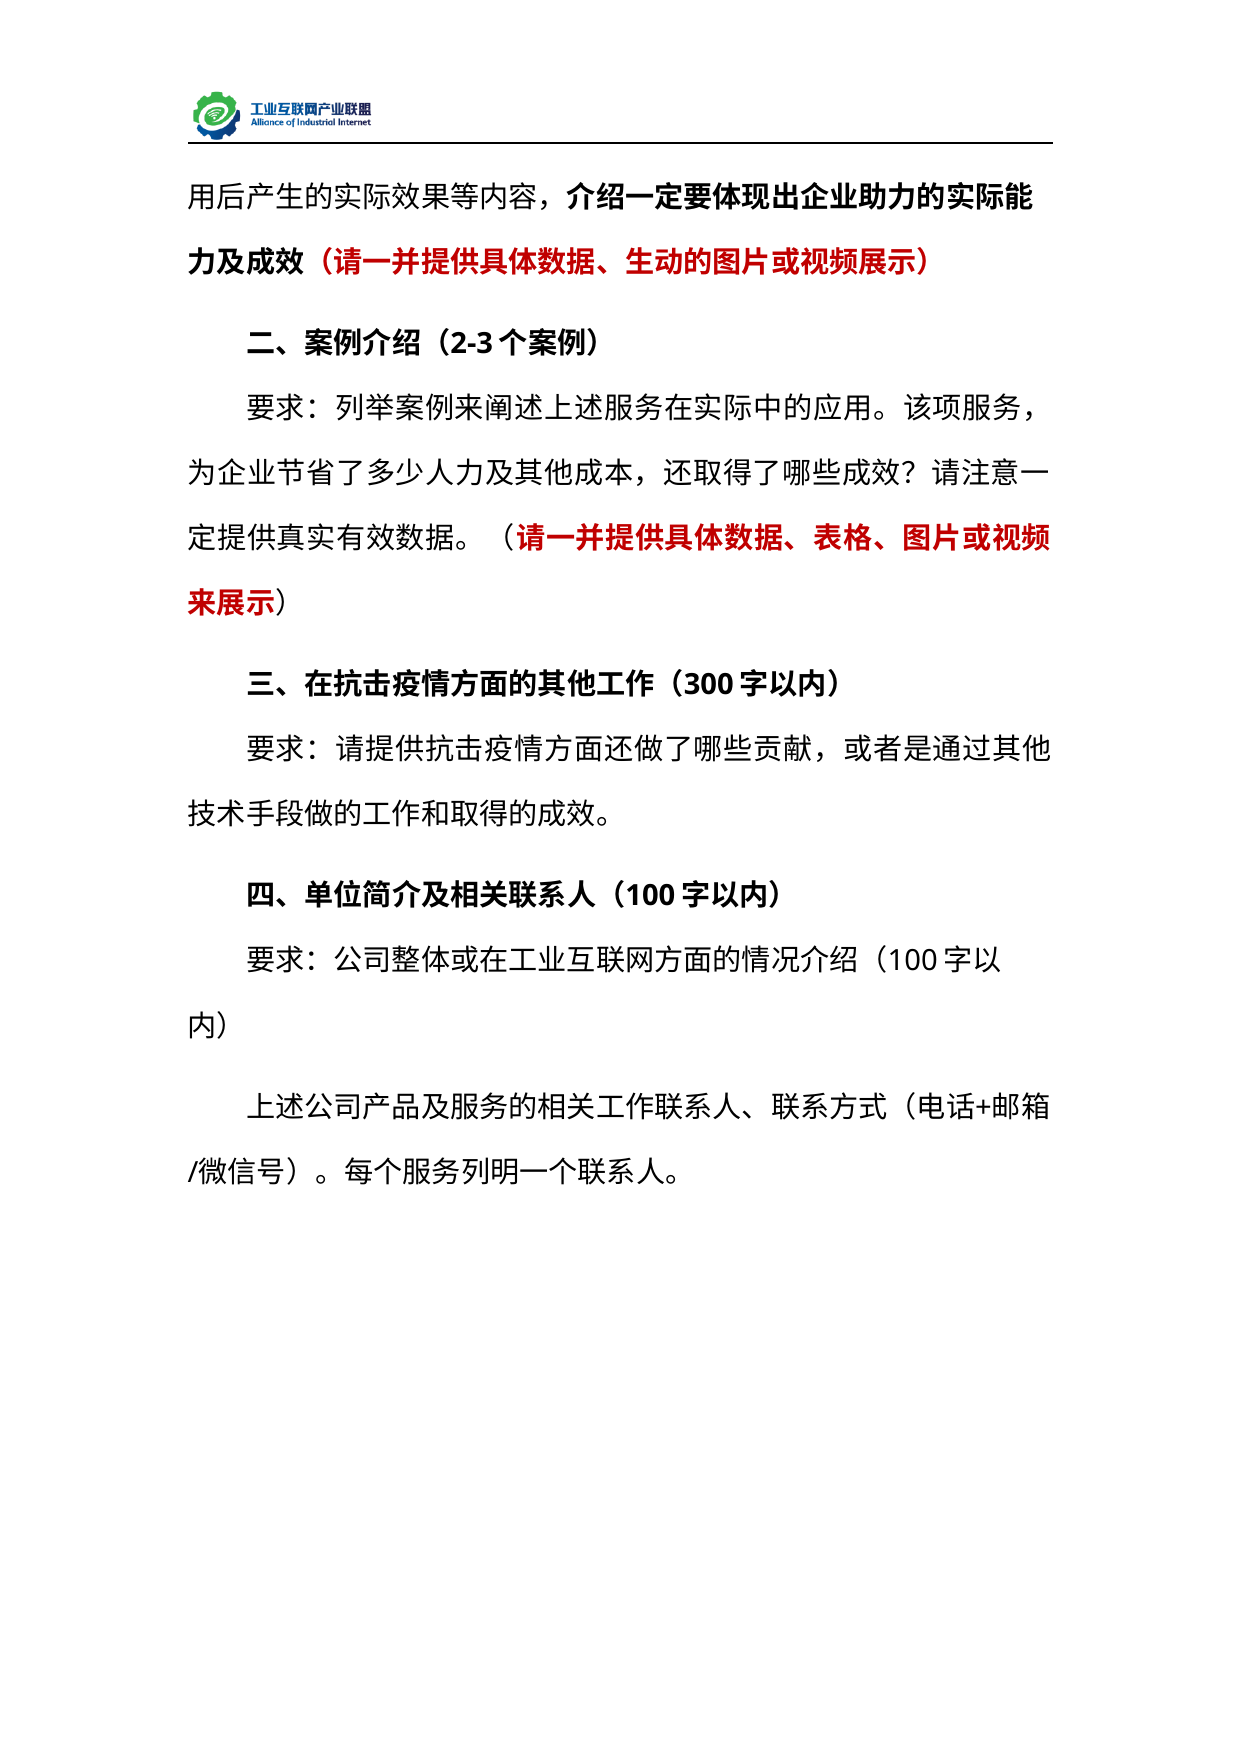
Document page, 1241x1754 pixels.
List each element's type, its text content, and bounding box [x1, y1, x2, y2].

text 要求：列举案例来阐述上述服务在实际中的应用。该项服务，为企业节省了多少人力及其他成本，还取得了哪些成效？请注意一定提供真实有效数据。（请一并提供具体数据、表格、图片或视频来展示） [187, 373, 1053, 633]
text 要求：请提供抗击疫情方面还做了哪些贡献，或者是通过其他技术手段做的工作和取得的成效。 [187, 714, 1053, 844]
text 二、案例介绍（2-3个案例） [187, 308, 1053, 373]
text 四、单位简介及相关联系人（100字以内） [187, 861, 1053, 926]
text 要求：公司整体或在工业互联网方面的情况介绍（100字以内） [187, 926, 1053, 1056]
text 上述公司产品及服务的相关工作联系人、联系方式（电话+邮箱/微信号）。每个服务列明一个联系人。 [187, 1072, 1053, 1202]
text 三、在抗击疫情方面的其他工作（300字以内） [187, 649, 1053, 714]
picture [187, 88, 380, 141]
text 要求：请提供疫情期间通过工业互联网技术助力企业复工复产的具体功能或服务介绍。可提供2-4项服务，每个服务300字左右，带一个小标题。涵盖服务方案阐述，服务对象，具体服务数量，使用后产生的实际效果等内容，介绍一定要体现出企业助力的实际能力及成效（请一并提供具体数据、生动的图片或视频展示） [187, 162, 1053, 292]
